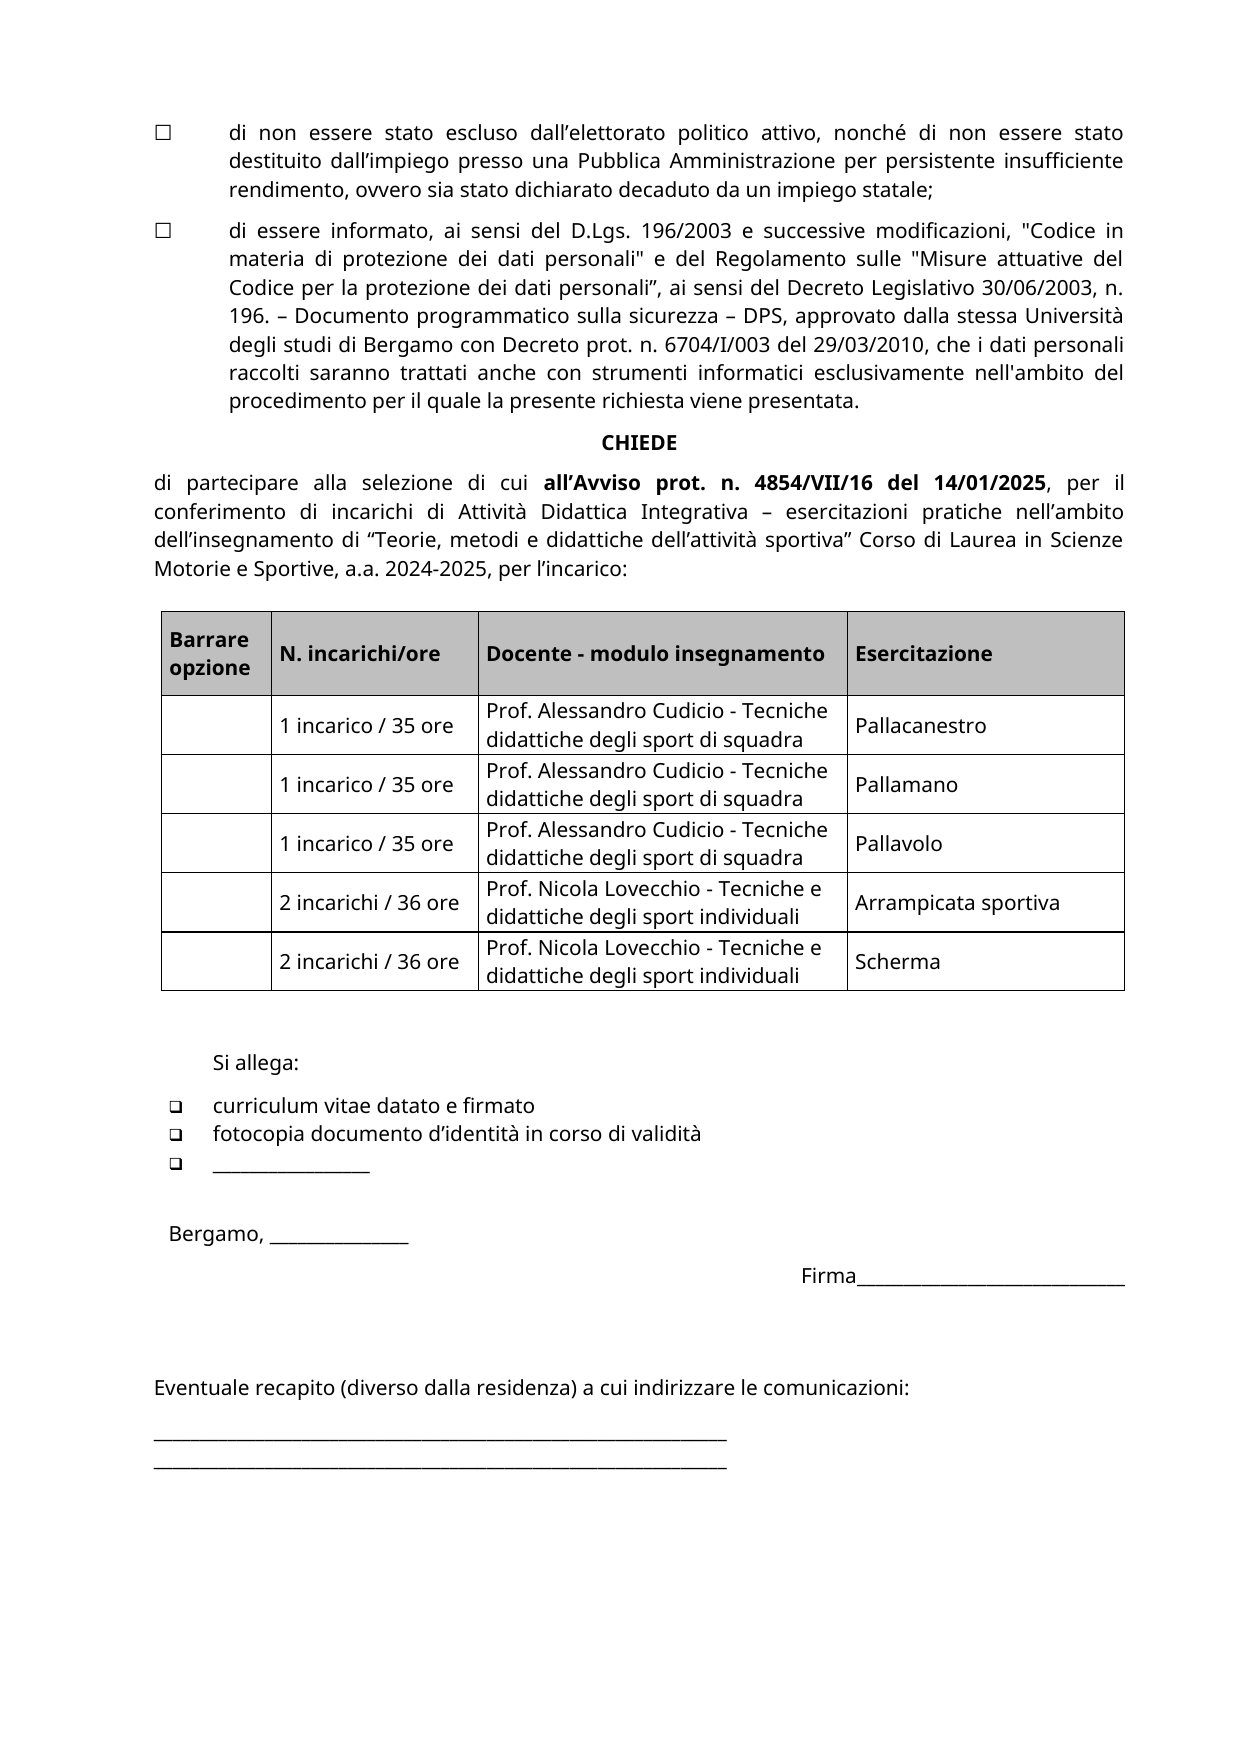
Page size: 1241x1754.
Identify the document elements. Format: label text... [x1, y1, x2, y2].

table_cell 1 incarico / 35 ore [272, 696, 478, 754]
table_cell Arrampicata sportiva [848, 873, 1124, 931]
text ______________________________________________________________ [153, 1416, 1125, 1444]
table_cell Prof. Nicola Lovecchio - Tecniche e didattiche degli sport individuali [479, 933, 847, 990]
table_header Barrare opzione [162, 612, 271, 695]
text di partecipare alla selezione di cui all’Avviso prot. n. 4854/VII/16 del 14/01/2025, per il conferimento di incarichi di Attività Didattica Integrativa – esercitazioni pratiche nell’ambito dell’insegnamento di “Teorie, metodi e didattiche dell’attività sportiva” Corso di Laurea in Scienze Motorie e Sportive, a.a. 2024-2025, per l’incarico: [153, 468, 1125, 582]
table_cell Prof. Nicola Lovecchio - Tecniche e didattiche degli sport individuali [479, 873, 847, 931]
list curriculum vitae datato e firmato [168, 1091, 1125, 1119]
table_cell 2 incarichi / 36 ore [272, 873, 478, 931]
table_cell Pallacanestro [848, 696, 1124, 754]
table_cell [162, 873, 271, 931]
table_cell Prof. Alessandro Cudicio - Tecniche didattiche degli sport di squadra [479, 696, 847, 754]
table_cell [162, 814, 271, 872]
table_cell [162, 696, 271, 754]
table_cell Pallavolo [848, 814, 1124, 872]
table_cell Prof. Alessandro Cudicio - Tecniche didattiche degli sport di squadra [479, 755, 847, 813]
table_cell [162, 755, 271, 813]
table_cell Pallamano [848, 755, 1124, 813]
table_cell 2 incarichi / 36 ore [272, 933, 478, 990]
table_cell 1 incarico / 35 ore [272, 814, 478, 872]
subtitle CHIEDE [153, 428, 1125, 456]
table_cell 1 incarico / 35 ore [272, 755, 478, 813]
table_cell Scherma [848, 933, 1124, 990]
text Si allega: [213, 1048, 1125, 1077]
text di essere informato, ai sensi del D.Lgs. 196/2003 e successive modificazioni, "Codice in materia di protezione dei dati personali" e del Regolamento sulle "Misure attuative del Codice per la protezione dei dati personali”, ai sensi del Decreto Legislativo 30/06/2003, n. 196. – Documento programmatico sulla sicurezza – DPS, approvato dalla stessa Università degli studi di Bergamo con Decreto prot. n. 6704/I/003 del 29/03/2010, che i dati personali raccolti saranno trattati anche con strumenti informatici esclusivamente nell'ambito del procedimento per il quale la presente richiesta viene presentata. [153, 216, 1125, 415]
table_header Esercitazione [848, 612, 1124, 695]
list fotocopia documento d’identità in corso di validità [168, 1119, 1125, 1148]
table_cell Prof. Alessandro Cudicio - Tecniche didattiche degli sport di squadra [479, 814, 847, 872]
text Eventuale recapito (diverso dalla residenza) a cui indirizzare le comunicazioni: [153, 1373, 1131, 1402]
text Bergamo, _______________ [168, 1219, 1125, 1247]
text di non essere stato escluso dall’elettorato politico attivo, nonché di non essere stato destituito dall’impiego presso una Pubblica Amministrazione per persistente insufficiente rendimento, ovvero sia stato dichiarato decaduto da un impiego statale; [153, 118, 1125, 203]
text ______________________________________________________________ [153, 1444, 1125, 1473]
table_header N. incarichi/ore [272, 612, 478, 695]
table_cell [162, 933, 271, 990]
text Firma_____________________________ [213, 1261, 1125, 1290]
table_header Docente - modulo insegnamento [479, 612, 847, 695]
list _________________ [168, 1148, 1125, 1176]
